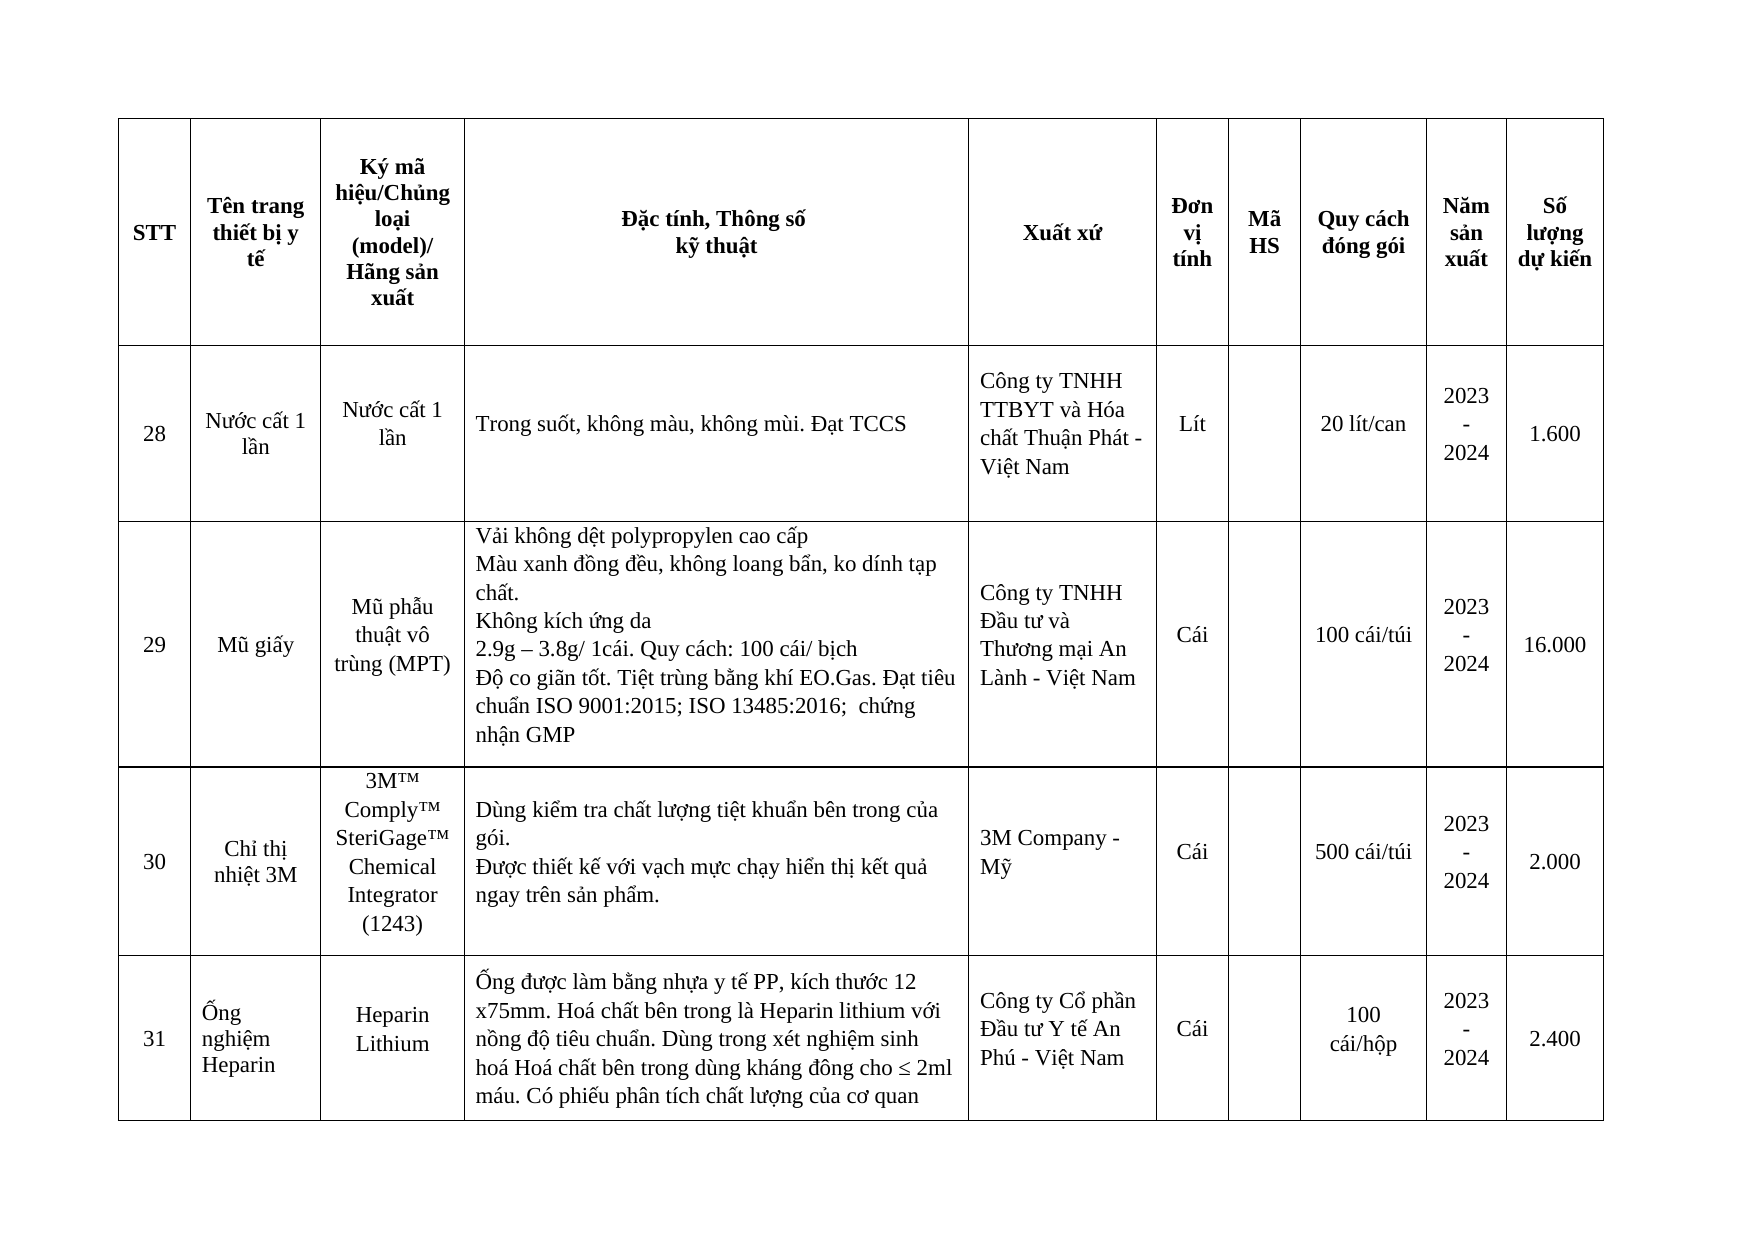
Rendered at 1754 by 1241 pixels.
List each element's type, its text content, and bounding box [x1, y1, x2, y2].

table_cell 2023 - 2024 [1427, 768, 1506, 955]
table_cell 20 lít/can [1301, 346, 1426, 521]
table_header Xuất xứ [969, 119, 1156, 344]
table_header Mã HS [1229, 119, 1300, 344]
table_cell 16.000 [1507, 522, 1603, 766]
table_cell Nước cất 1 lần [321, 346, 464, 521]
table_cell 28 [119, 346, 190, 521]
table_cell [1229, 956, 1300, 1120]
table_cell Chỉ thị nhiệt 3M [191, 768, 320, 955]
table_cell [1229, 346, 1300, 521]
table_cell Công ty TNHH TTBYT và Hóa chất Thuận Phát - Việt Nam [969, 346, 1156, 521]
table_cell 2.000 [1507, 768, 1603, 955]
table_header STT [119, 119, 190, 344]
table_cell 2.400 [1507, 956, 1603, 1120]
table_cell Mũ phẫu thuật vô trùng (MPT) [321, 522, 464, 766]
table_cell Dùng kiểm tra chất lượng tiệt khuẩn bên trong của gói. Được thiết kế với vạch mực chạy hiển thị kết quả ngay trên sản phẩm. [465, 768, 968, 955]
table_cell 2023 - 2024 [1427, 522, 1506, 766]
table_cell Cái [1157, 522, 1228, 766]
table_cell Lít [1157, 346, 1228, 521]
table_cell 30 [119, 768, 190, 955]
table_cell 29 [119, 522, 190, 766]
table_cell 3M™ Comply™ SteriGage™ Chemical Integrator (1243) [321, 768, 464, 955]
table_cell Công ty TNHH Đầu tư và Thương mại An Lành - Việt Nam [969, 522, 1156, 766]
table_header Đặc tính, Thông số kỹ thuật [465, 119, 968, 344]
table_header Tên trang thiết bị y tế [191, 119, 320, 344]
table_cell 2023 - 2024 [1427, 346, 1506, 521]
table_cell 2023 - 2024 [1427, 956, 1506, 1120]
table_header Quy cách đóng gói [1301, 119, 1426, 344]
table_header Năm sản xuất [1427, 119, 1506, 344]
table_cell 3M Company - Mỹ [969, 768, 1156, 955]
table_cell Nước cất 1 lần [191, 346, 320, 521]
table_cell Cái [1157, 956, 1228, 1120]
table_cell Trong suốt, không màu, không mùi. Đạt TCCS [465, 346, 968, 521]
table_cell Ống nghiệm Heparin [191, 956, 320, 1120]
table_cell Heparin Lithium [321, 956, 464, 1120]
table_cell [1229, 768, 1300, 955]
table_cell [1229, 522, 1300, 766]
table_cell 1.600 [1507, 346, 1603, 521]
table_cell Cái [1157, 768, 1228, 955]
table_cell 500 cái/túi [1301, 768, 1426, 955]
table_header Số lượng dự kiến [1507, 119, 1603, 344]
table_header Ký mã hiệu/Chủng loại (model)/ Hãng sản xuất [321, 119, 464, 344]
table_cell Công ty Cổ phần Đầu tư Y tế An Phú - Việt Nam [969, 956, 1156, 1120]
table_cell Vải không dệt polypropylen cao cấp Màu xanh đồng đều, không loang bẩn, ko dính tạp chất. Không kích ứng da 2.9g – 3.8g/ 1cái. Quy cách: 100 cái/ bịch Độ co giãn tốt. Tiệt trùng bằng khí EO.Gas. Đạt tiêu chuẩn ISO 9001:2015; ISO 13485:2016; chứng nhận GMP [465, 522, 968, 766]
table_header Đơn vị tính [1157, 119, 1228, 344]
table_cell 31 [119, 956, 190, 1120]
table_cell Mũ giấy [191, 522, 320, 766]
table_cell 100 cái/túi [1301, 522, 1426, 766]
table_cell 100 cái/hộp [1301, 956, 1426, 1120]
